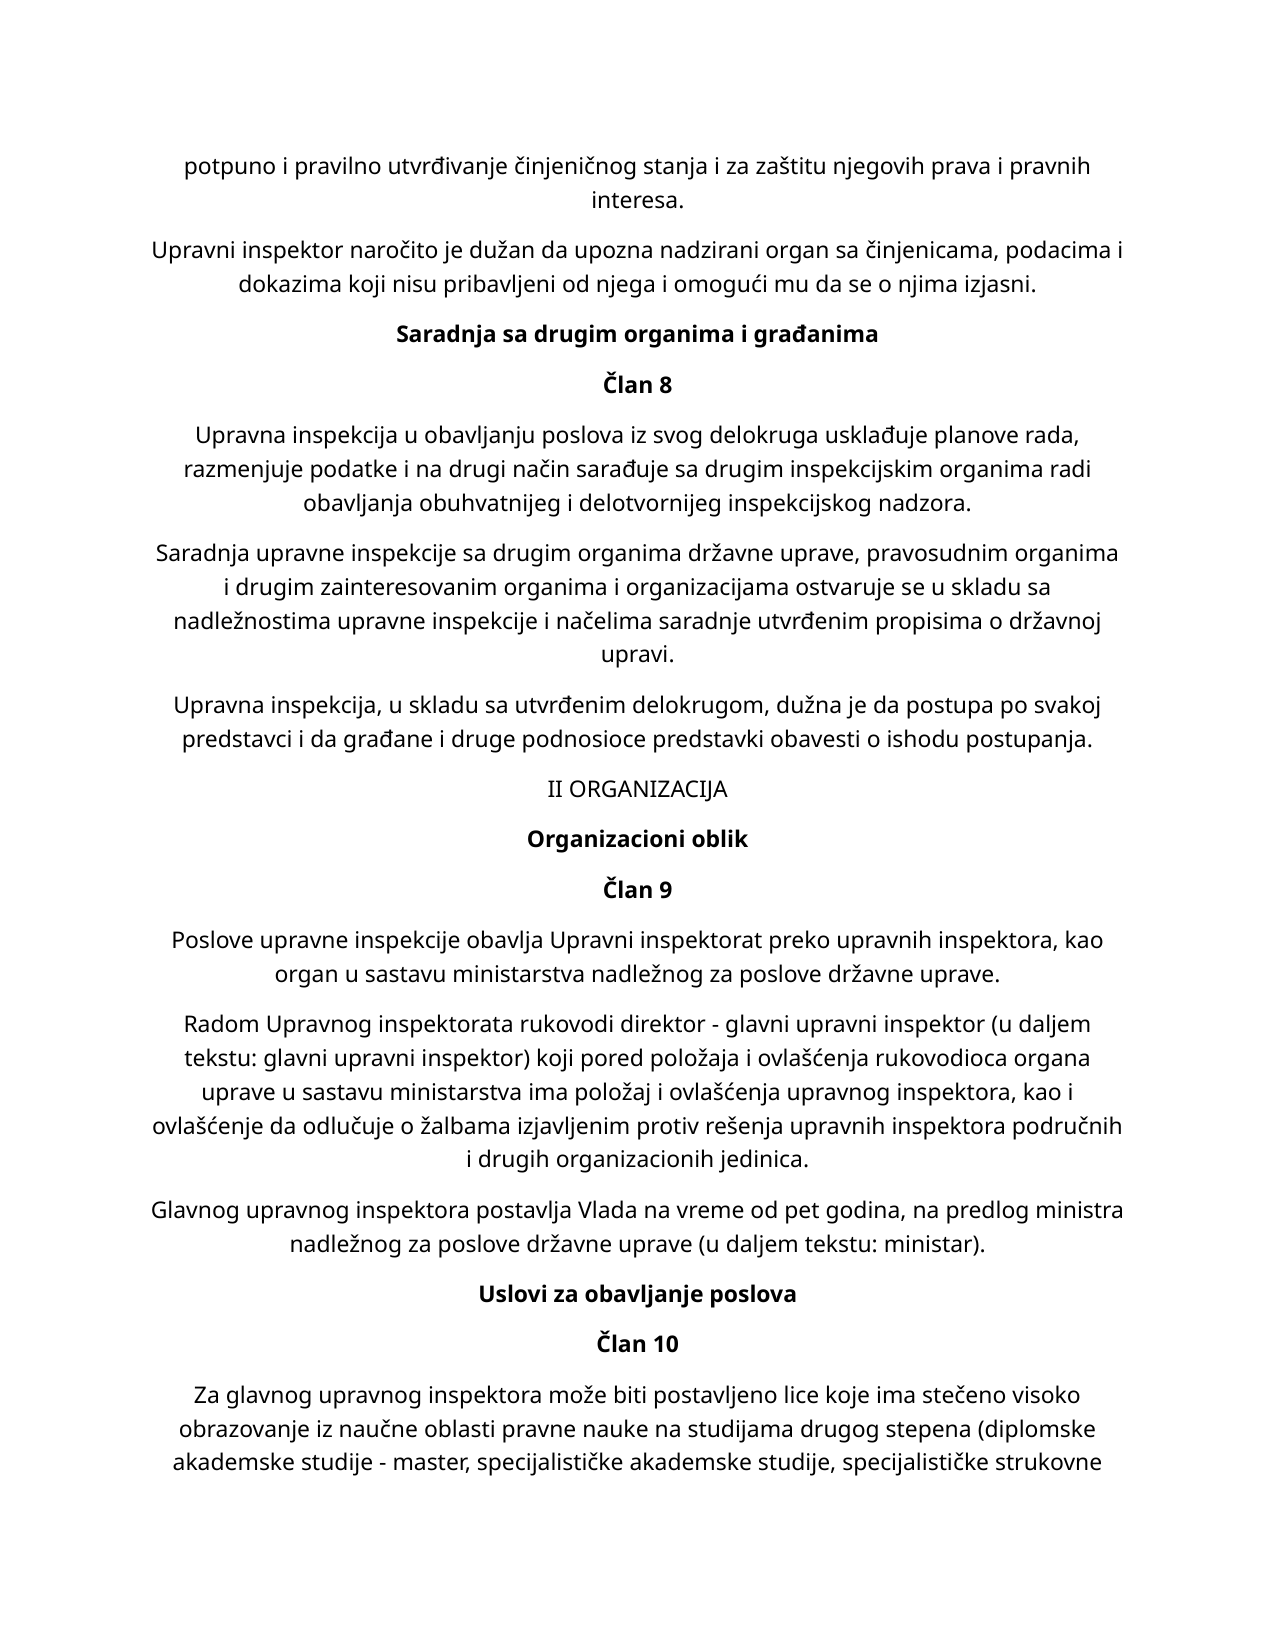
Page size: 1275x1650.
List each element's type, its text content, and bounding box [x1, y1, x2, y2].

text Upravna inspekcija u obavljanju poslova iz svog delokruga usklađuje planove rada, razmenjuje podatke i na drugi način sarađuje sa drugim inspekcijskim organima radi obavljanja obuhvatnijeg i delotvornijeg inspekcijskog nadzora. [150, 419, 1125, 518]
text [150, 1379, 1125, 1477]
text Organizacioni oblik [150, 823, 1125, 854]
text Poslove upravne inspekcije obavlja Upravni inspektorat preko upravnih inspektora, kao organ u sastavu ministarstva nadležnog za poslove državne uprave. [150, 924, 1125, 989]
text Glavnog upravnog inspektora postavlja Vlada na vreme od pet godina, na predlog ministra nadležnog za poslove državne uprave (u daljem tekstu: ministar). [150, 1194, 1125, 1259]
text Uslovi za obavljanje poslova [150, 1278, 1125, 1309]
text Član 8 [150, 369, 1125, 400]
text Upravna inspekcija, u skladu sa utvrđenim delokrugom, dužna je da postupa po svakoj predstavci i da građane i druge podnosioce predstavki obavesti o ishodu postupanja. [150, 689, 1125, 754]
text II ORGANIZACIJA [150, 773, 1125, 804]
text Upravni inspektor naročito je dužan da upozna nadzirani organ sa činjenicama, podacima i dokazima koji nisu pribavljeni od njega i omogući mu da se o njima izjasni. [150, 234, 1125, 299]
text Saradnja sa drugim organima i građanima [150, 318, 1125, 349]
text Član 10 [150, 1328, 1125, 1359]
text Član 9 [150, 874, 1125, 905]
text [150, 150, 1125, 215]
text Radom Upravnog inspektorata rukovodi direktor - glavni upravni inspektor (u daljem tekstu: glavni upravni inspektor) koji pored položaja i ovlašćenja rukovodioca organa uprave u sastavu ministarstva ima položaj i ovlašćenja upravnog inspektora, kao i ovlašćenje da odlučuje o žalbama izjavljenim protiv rešenja upravnih inspektora područnih i drugih organizacionih jedinica. [150, 1008, 1125, 1174]
text Saradnja upravne inspekcije sa drugim organima državne uprave, pravosudnim organima i drugim zainteresovanim organima i organizacijama ostvaruje se u skladu sa nadležnostima upravne inspekcije i načelima saradnje utvrđenim propisima o državnoj upravi. [150, 537, 1125, 669]
